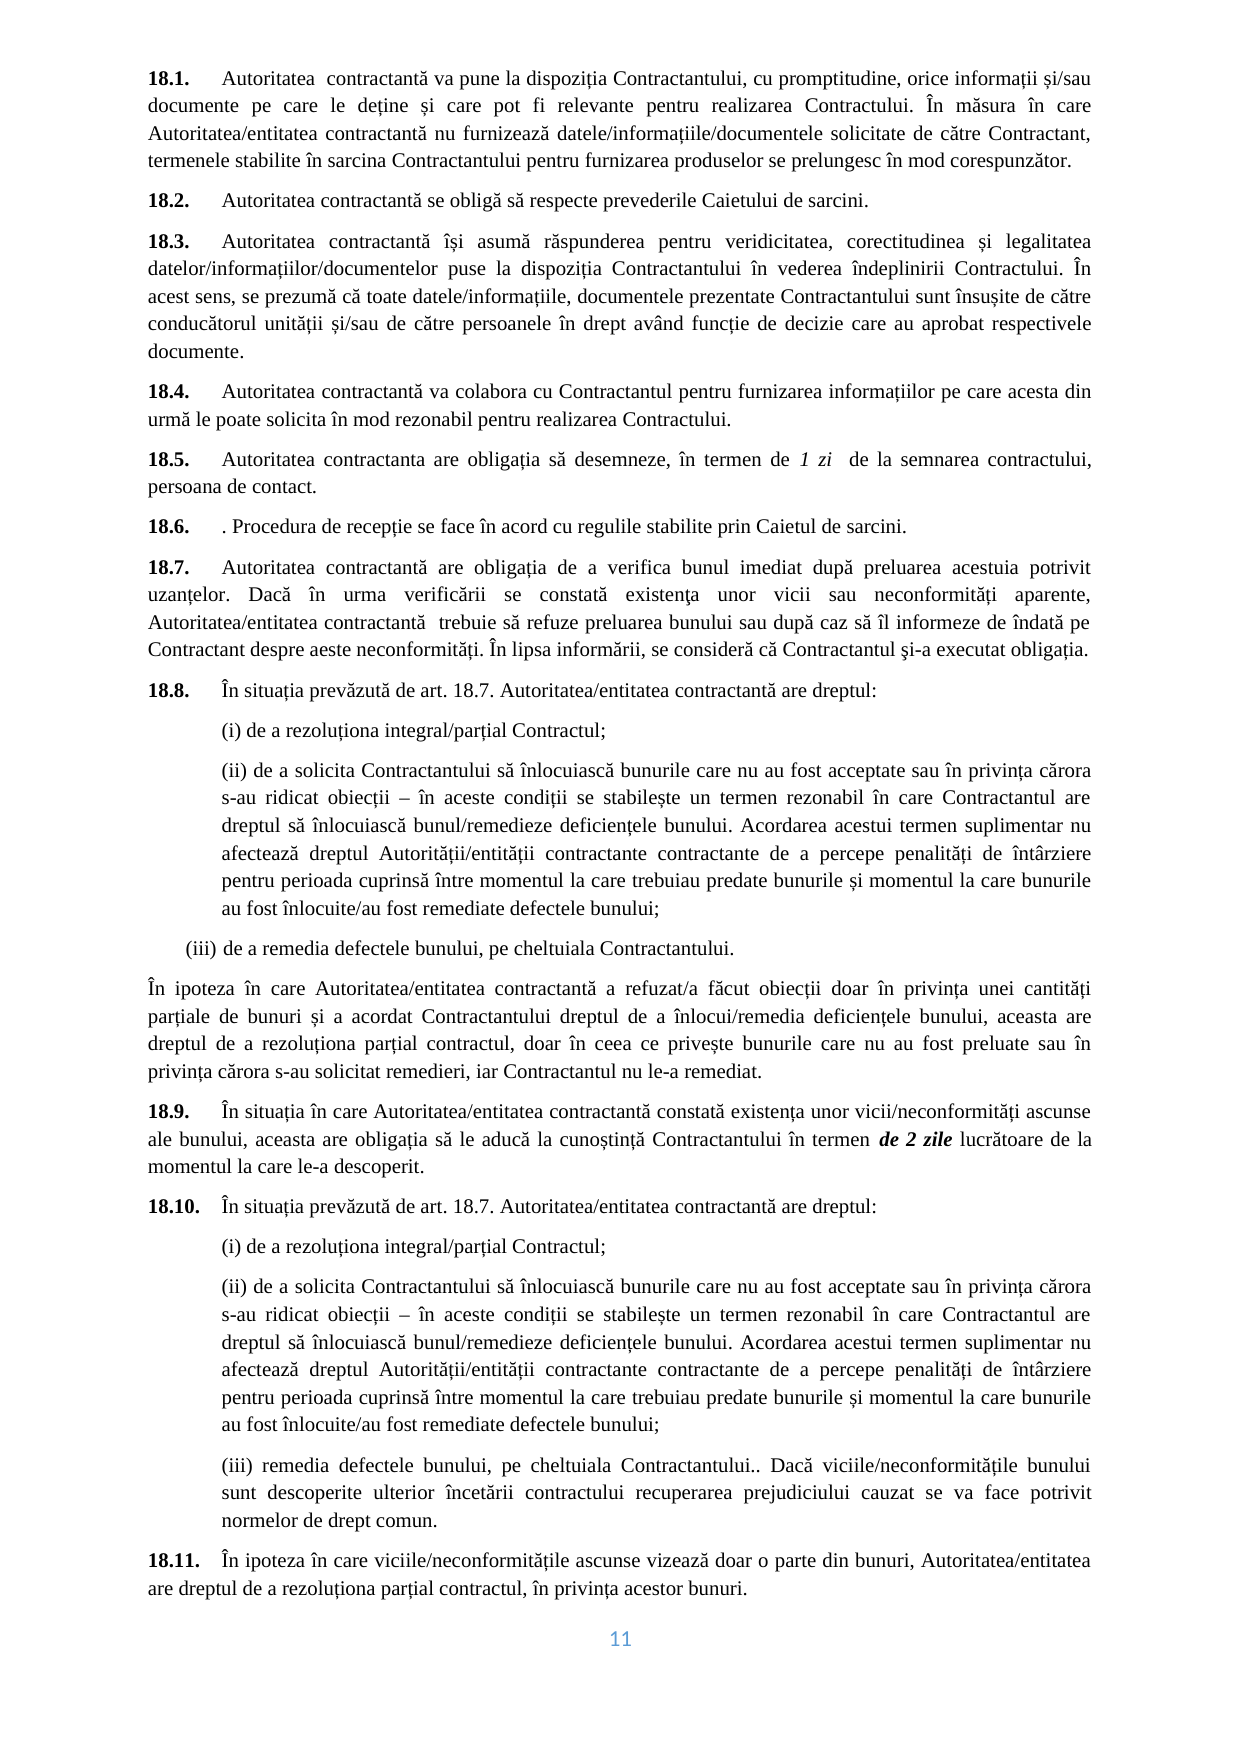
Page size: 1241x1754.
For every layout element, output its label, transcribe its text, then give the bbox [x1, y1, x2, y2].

list Autoritatea contractantă își asumă răspunderea pentru veridicitatea, corectitudinea și legalitatea datelor/informațiilor/documentelor puse la dispoziția Contractantului în vederea îndeplinirii Contractului. În acest sens, se prezumă că toate datele/informațiile, documentele prezentate Contractantului sunt însușite de către conducătorul unității și/sau de către persoanele în drept având funcție de decizie care au aprobat respectivele documente. [148, 228, 1092, 363]
list (i) de a rezoluționa integral/parțial Contractul; [221, 1234, 1092, 1258]
list În situația prevăzută de art. 18.7. Autoritatea/entitatea contractantă are dreptul: [148, 677, 1092, 702]
list În situația prevăzută de art. 18.7. Autoritatea/entitatea contractantă are dreptul: [148, 1194, 1092, 1218]
list (i) de a rezoluționa integral/parțial Contractul; [221, 718, 1092, 742]
list Autoritatea contractanta are obligația să desemneze, în termen de 1 zi de la semnarea contractului, persoana de contact. [148, 447, 1092, 498]
list (ii) de a solicita Contractantului să înlocuiască bunurile care nu au fost acceptate sau în privința cărora s-au ridicat obiecții – în aceste condiții se stabilește un termen rezonabil în care Contractantul are dreptul să înlocuiască bunul/remedieze deficiențele bunului. Acordarea acestui termen suplimentar nu afectează dreptul Autorității/entității contractante contractante de a percepe penalități de întârziere pentru perioada cuprinsă între momentul la care trebuiau predate bunurile și momentul la care bunurile au fost înlocuite/au fost remediate defectele bunului; [221, 758, 1092, 920]
list În situația în care Autoritatea/entitatea contractantă constată existența unor vicii/neconformități ascunse ale bunului, aceasta are obligația să le aducă la cunoștință Contractantului în termen de 2 zile lucrătoare de la momentul la care le-a descoperit. [148, 1099, 1092, 1178]
list (iii) remedia defectele bunului, pe cheltuiala Contractantului.. Dacă viciile/neconformitățile bunului sunt descoperite ulterior încetării contractului recuperarea prejudiciului cauzat se va face potrivit normelor de drept comun. [221, 1452, 1092, 1532]
list În ipoteza în care viciile/neconformitățile ascunse vizează doar o parte din bunuri, Autoritatea/entitatea are dreptul de a rezoluționa parțial contractul, în privința acestor bunuri. [148, 1548, 1092, 1599]
list . Procedura de recepție se face în acord cu regulile stabilite prin Caietul de sarcini. [148, 514, 1092, 538]
list Autoritatea contractantă va pune la dispoziția Contractantului, cu promptitudine, orice informații și/sau documente pe care le deține și care pot fi relevante pentru realizarea Contractului. În măsura în care Autoritatea/entitatea contractantă nu furnizează datele/informațiile/documentele solicitate de către Contractant, termenele stabilite în sarcina Contractantului pentru furnizarea produselor se prelungesc în mod corespunzător. [148, 66, 1092, 172]
text În ipoteza în care Autoritatea/entitatea contractantă a refuzat/a făcut obiecții doar în privința unei cantități parțiale de bunuri și a acordat Contractantului dreptul de a înlocui/remedia deficiențele bunului, aceasta are dreptul de a rezoluționa parțial contractul, doar în ceea ce privește bunurile care nu au fost preluate sau în privința cărora s-au solicitat remedieri, iar Contractantul nu le-a remediat. [148, 976, 1092, 1083]
list Autoritatea contractantă va colabora cu Contractantul pentru furnizarea informațiilor pe care acesta din urmă le poate solicita în mod rezonabil pentru realizarea Contractului. [148, 379, 1092, 431]
list Autoritatea contractantă are obligația de a verifica bunul imediat după preluarea acestuia potrivit uzanțelor. Dacă în urma verificării se constată existenţa unor vicii sau neconformități aparente, Autoritatea/entitatea contractantă trebuie să refuze preluarea bunului sau după caz să îl informeze de îndată pe Contractant despre aeste neconformități. În lipsa informării, se consideră că Contractantul şi-a executat obligația. [148, 554, 1092, 661]
list Autoritatea contractantă se obligă să respecte prevederile Caietului de sarcini. [148, 188, 1092, 212]
list (ii) de a solicita Contractantului să înlocuiască bunurile care nu au fost acceptate sau în privința cărora s-au ridicat obiecții – în aceste condiții se stabilește un termen rezonabil în care Contractantul are dreptul să înlocuiască bunul/remedieze deficiențele bunului. Acordarea acestui termen suplimentar nu afectează dreptul Autorității/entității contractante contractante de a percepe penalități de întârziere pentru perioada cuprinsă între momentul la care trebuiau predate bunurile și momentul la care bunurile au fost înlocuite/au fost remediate defectele bunului; [221, 1274, 1092, 1436]
list de a remedia defectele bunului, pe cheltuiala Contractantului. [185, 936, 1092, 960]
